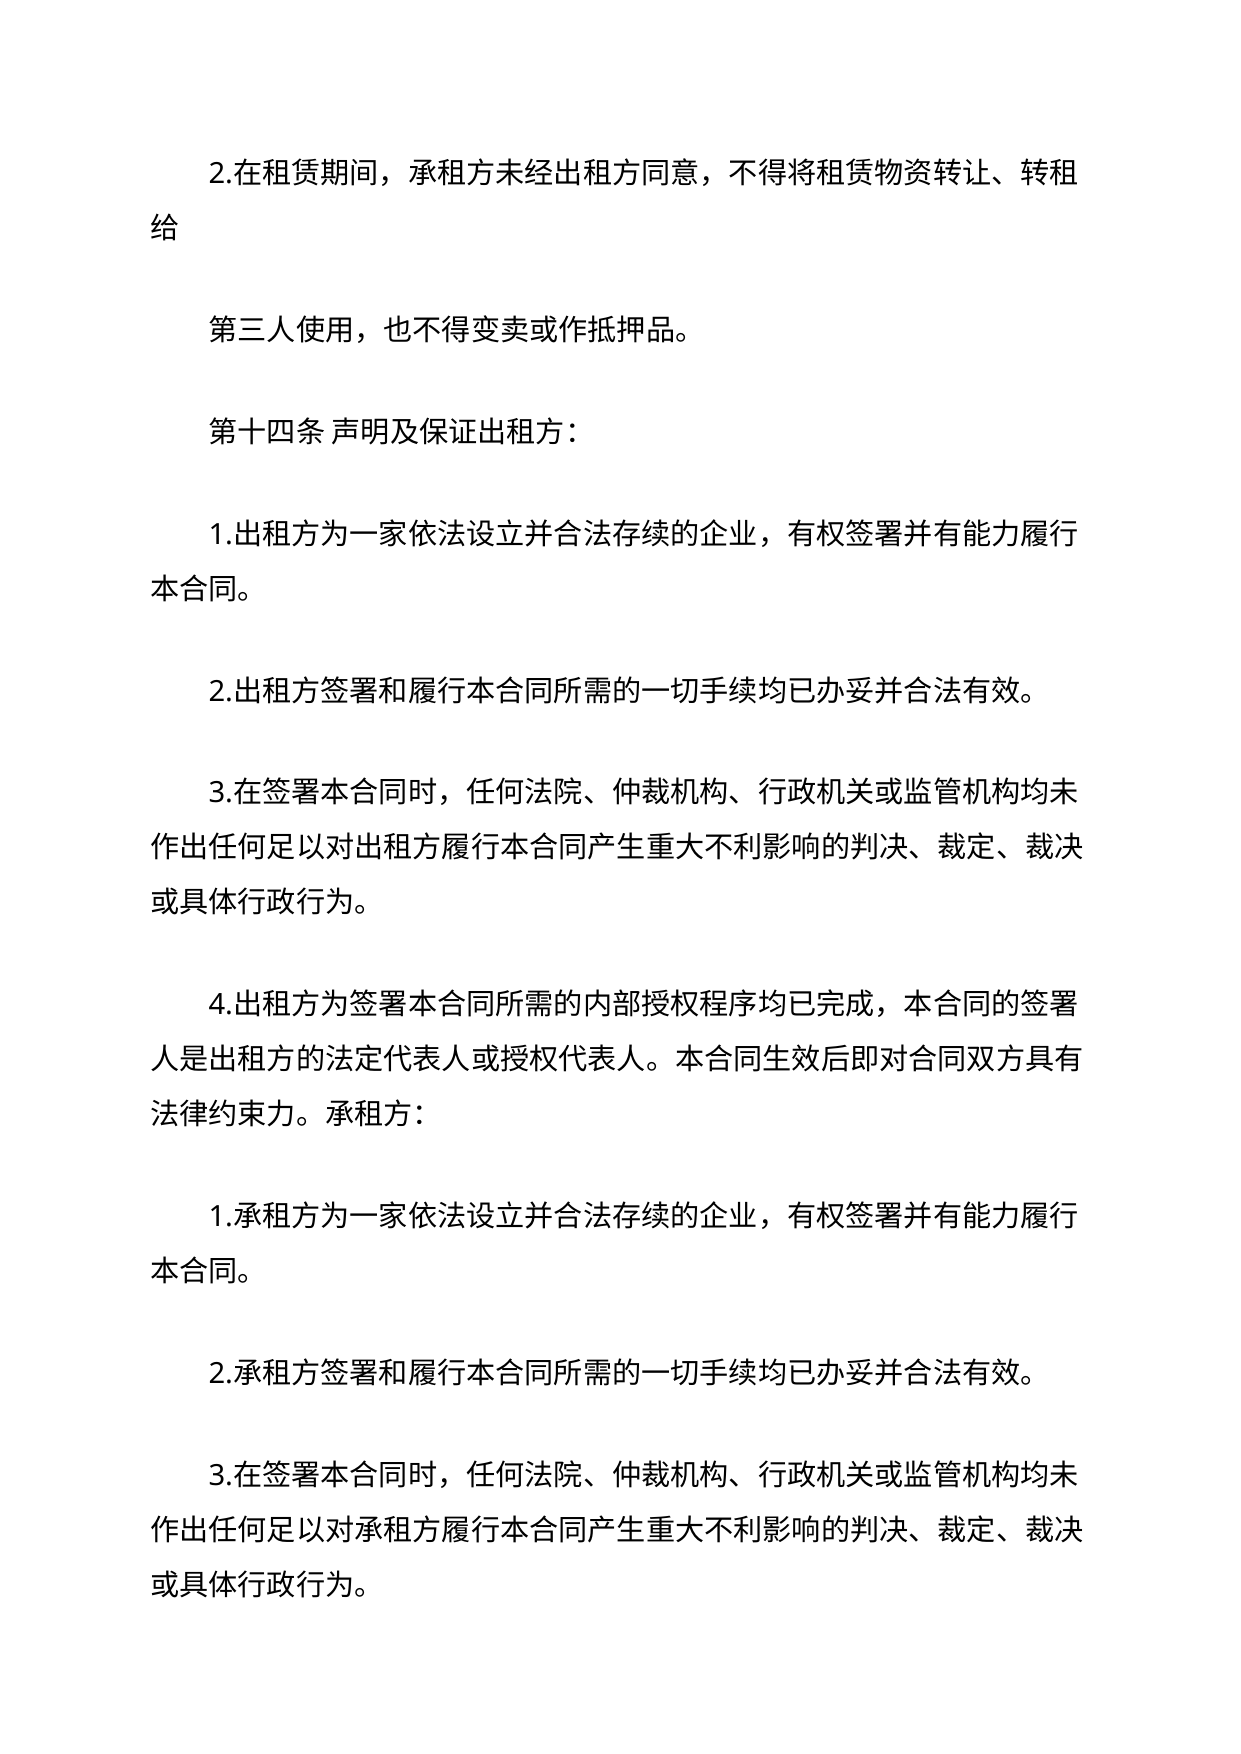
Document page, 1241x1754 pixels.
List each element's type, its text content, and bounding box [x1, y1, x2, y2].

text 第三人使用，也不得变卖或作抵押品。 [150, 307, 1090, 349]
text 4.出租方为签署本合同所需的内部授权程序均已完成，本合同的签署人是出租方的法定代表人或授权代表人。本合同生效后即对合同双方具有法律约束力。承租方： [150, 981, 1090, 1133]
text 1.承租方为一家依法设立并合法存续的企业，有权签署并有能力履行本合同。 [150, 1192, 1090, 1290]
text 2.承租方签署和履行本合同所需的一切手续均已办妥并合法有效。 [150, 1349, 1090, 1392]
text 2.在租赁期间，承租方未经出租方同意，不得将租赁物资转让、转租给 [150, 150, 1090, 247]
text 3.在签署本合同时，任何法院、仲裁机构、行政机关或监管机构均未作出任何足以对出租方履行本合同产生重大不利影响的判决、裁定、裁决或具体行政行为。 [150, 769, 1090, 921]
text 1.出租方为一家依法设立并合法存续的企业，有权签署并有能力履行本合同。 [150, 510, 1090, 608]
text 3.在签署本合同时，任何法院、仲裁机构、行政机关或监管机构均未作出任何足以对承租方履行本合同产生重大不利影响的判决、裁定、裁决或具体行政行为。 [150, 1451, 1090, 1603]
text 2.出租方签署和履行本合同所需的一切手续均已办妥并合法有效。 [150, 667, 1090, 709]
text 第十四条 声明及保证出租方： [150, 408, 1090, 451]
